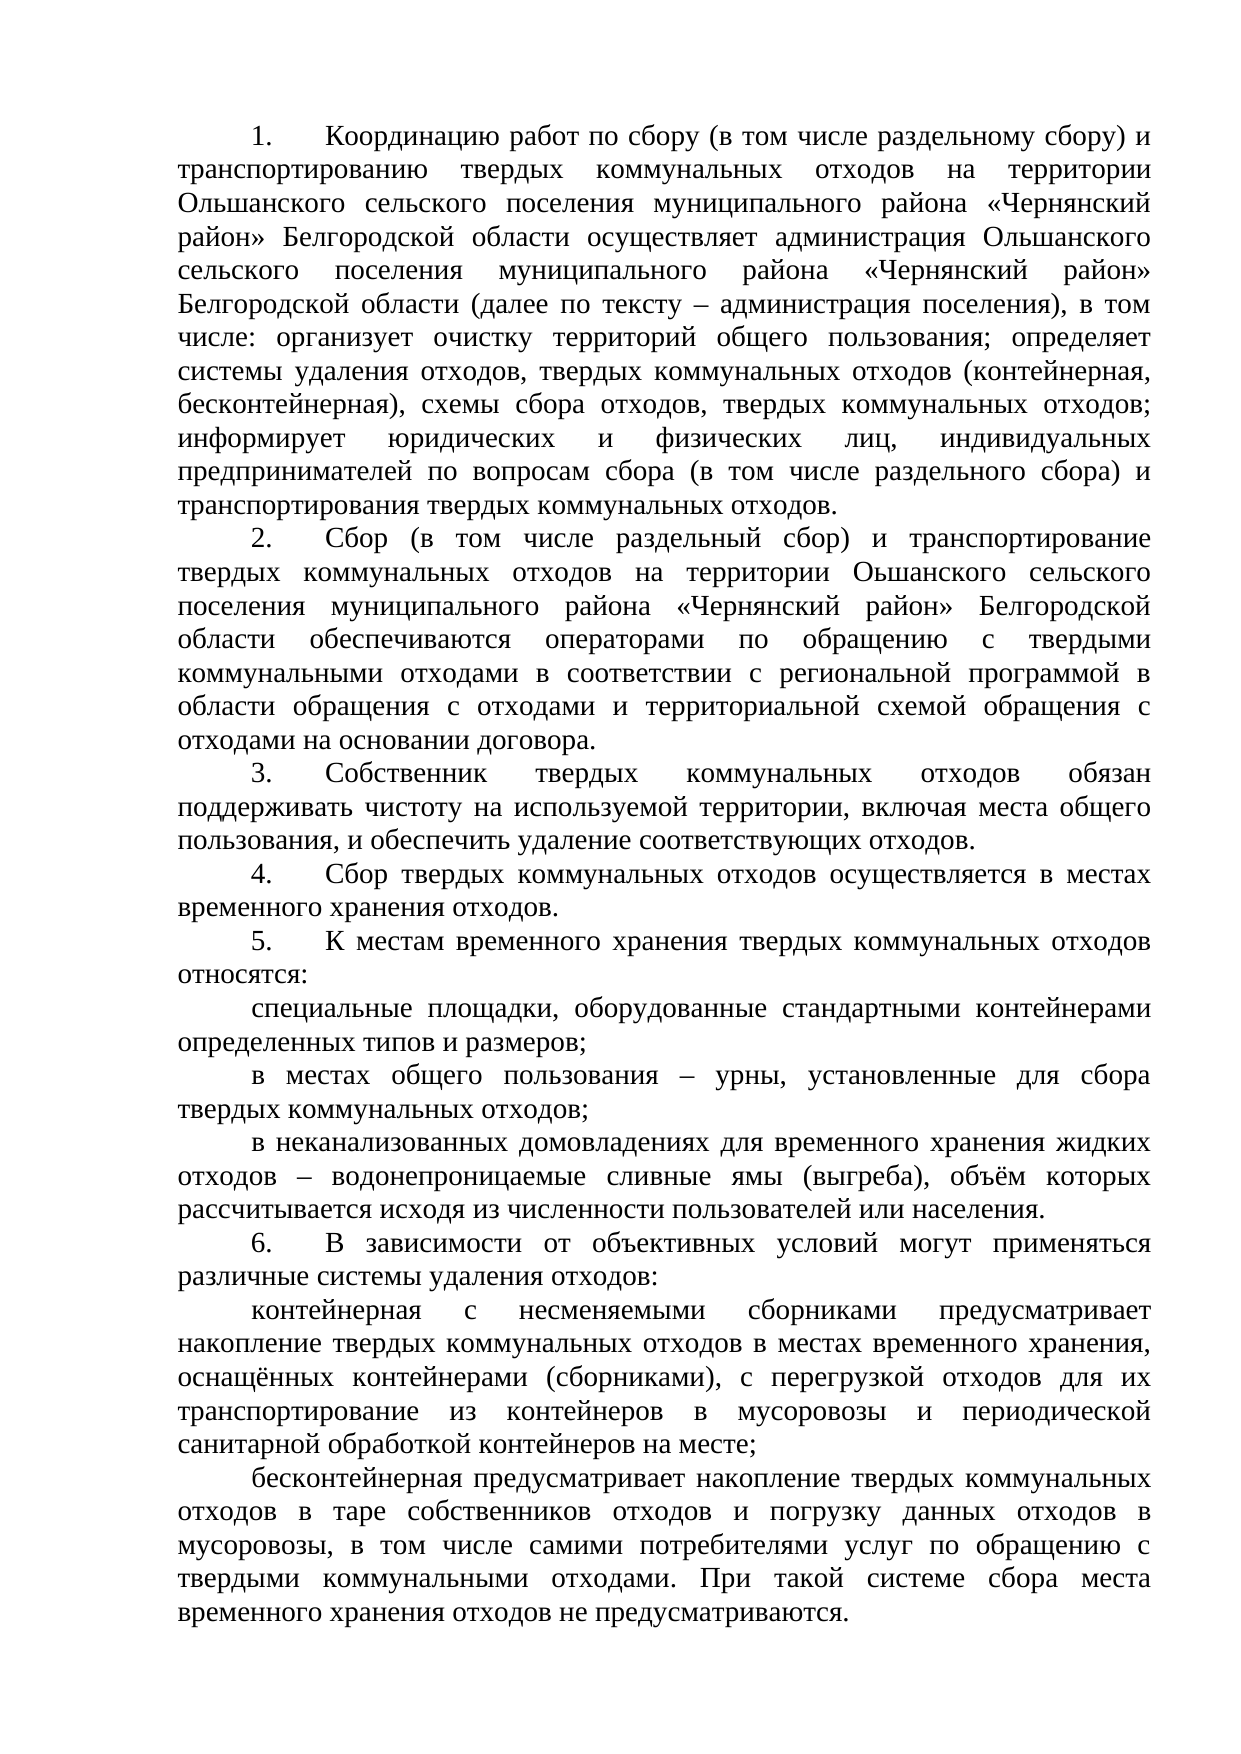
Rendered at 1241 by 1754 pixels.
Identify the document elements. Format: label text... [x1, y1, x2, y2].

list Координацию работ по сбору (в том числе раздельному сбору) и транспортированию твердых коммунальных отходов на территории Ольшанского сельского поселения муниципального района «Чернянский район» Белгородской области осуществляет администрация Ольшанского сельского поселения муниципального района «Чернянский район» Белгородской области (далее по тексту – администрация поселения), в том числе: организует очистку территорий общего пользования; определяет системы удаления отходов, твердых коммунальных отходов (контейнерная, бесконтейнерная), схемы сбора отходов, твердых коммунальных отходов; информирует юридических и физических лиц, индивидуальных предпринимателей по вопросам сбора (в том числе раздельного сбора) и транспортирования твердых коммунальных отходов. [177, 118, 1152, 521]
text в местах общего пользования – урны, установленные для сбора твердых коммунальных отходов; [177, 1057, 1152, 1124]
text в неканализованных домовладениях для временного хранения жидких отходов – водонепроницаемые сливные ямы (выгреба), объём которых рассчитывается исходя из численности пользователей или населения. [177, 1124, 1152, 1225]
list В зависимости от объективных условий могут применяться различные системы удаления отходов: [177, 1225, 1152, 1292]
list Собственник твердых коммунальных отходов обязан поддерживать чистоту на используемой территории, включая места общего пользования, и обеспечить удаление соответствующих отходов. [177, 755, 1152, 856]
list К местам временного хранения твердых коммунальных отходов относятся: специальные площадки, оборудованные стандартными контейнерами определенных типов и размеров; [177, 923, 1152, 1057]
list Сбор (в том числе раздельный сбор) и транспортирование твердых коммунальных отходов на территории Оьшанского сельского поселения муниципального района «Чернянский район» Белгородской области обеспечиваются операторами по обращению с твердыми коммунальными отходами в соответствии с региональной программой в области обращения с отходами и территориальной схемой обращения с отходами на основании договора. [177, 521, 1152, 755]
text контейнерная с несменяемыми сборниками предусматривает накопление твердых коммунальных отходов в местах временного хранения, оснащённых контейнерами (сборниками), с перегрузкой отходов для их транспортирование из контейнеров в мусоровозы и периодической санитарной обработкой контейнеров на месте; [177, 1292, 1152, 1460]
text бесконтейнерная предусматривает накопление твердых коммунальных отходов в таре собственников отходов и погрузку данных отходов в мусоровозы, в том числе самими потребителями услуг по обращению с твердыми коммунальными отходами. При такой системе сбора места временного хранения отходов не предусматриваются. [177, 1460, 1152, 1627]
list Сбор твердых коммунальных отходов осуществляется в местах временного хранения отходов. [177, 856, 1152, 923]
